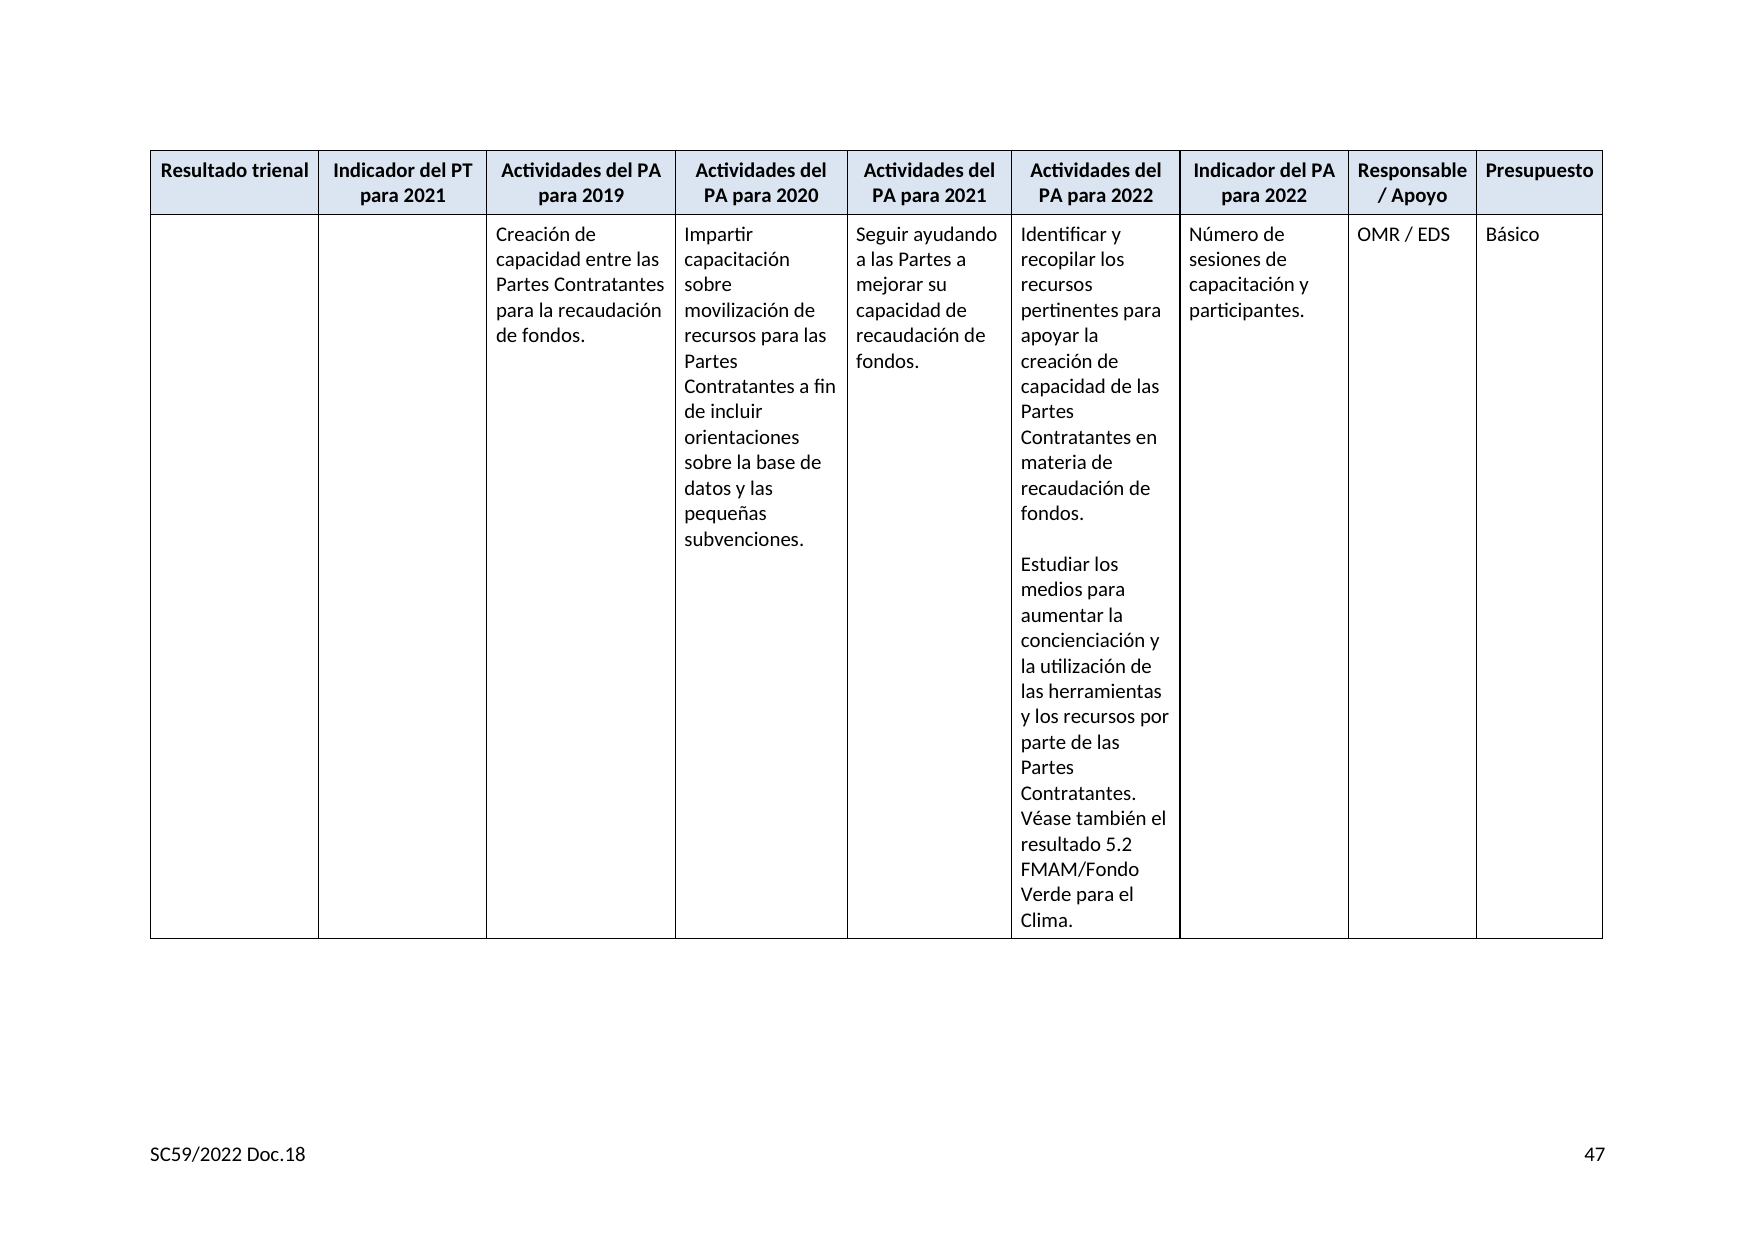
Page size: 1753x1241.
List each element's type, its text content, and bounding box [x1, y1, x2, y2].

table_header Actividades del PA para 2020 [676, 151, 847, 214]
table_header Actividades del PA para 2022 [1012, 151, 1179, 214]
table_header Indicador del PT para 2021 [319, 151, 486, 214]
table_header Resultado trienal [151, 151, 318, 214]
table_header Actividades del PA para 2021 [848, 151, 1011, 214]
table_header Indicador del PA para 2022 [1181, 151, 1348, 214]
table_cell Básico [1477, 215, 1602, 938]
table_cell Número de sesiones de capacitación y participantes. [1181, 215, 1348, 938]
table_cell OMR / EDS [1349, 215, 1476, 938]
table_cell Impartir capacitación sobre movilización de recursos para las Partes Contratantes a fin de incluir orientaciones sobre la base de datos y las pequeñas subvenciones. [676, 215, 847, 938]
table_header Presupuesto [1477, 151, 1602, 214]
table_cell Identificar y recopilar los recursos pertinentes para apoyar la creación de capacidad de las Partes Contratantes en materia de recaudación de fondos. Estudiar los medios para aumentar la concienciación y la utilización de las herramientas y los recursos por parte de las Partes Contratantes. Véase también el resultado 5.2 FMAM/Fondo Verde para el Clima. [1012, 215, 1179, 938]
table_header Responsable / Apoyo [1349, 151, 1476, 214]
table_cell Creación de capacidad entre las Partes Contratantes para la recaudación de fondos. [487, 215, 675, 938]
table_cell Seguir ayudando a las Partes a mejorar su capacidad de recaudación de fondos. [848, 215, 1011, 938]
table_header Actividades del PA para 2019 [487, 151, 675, 214]
